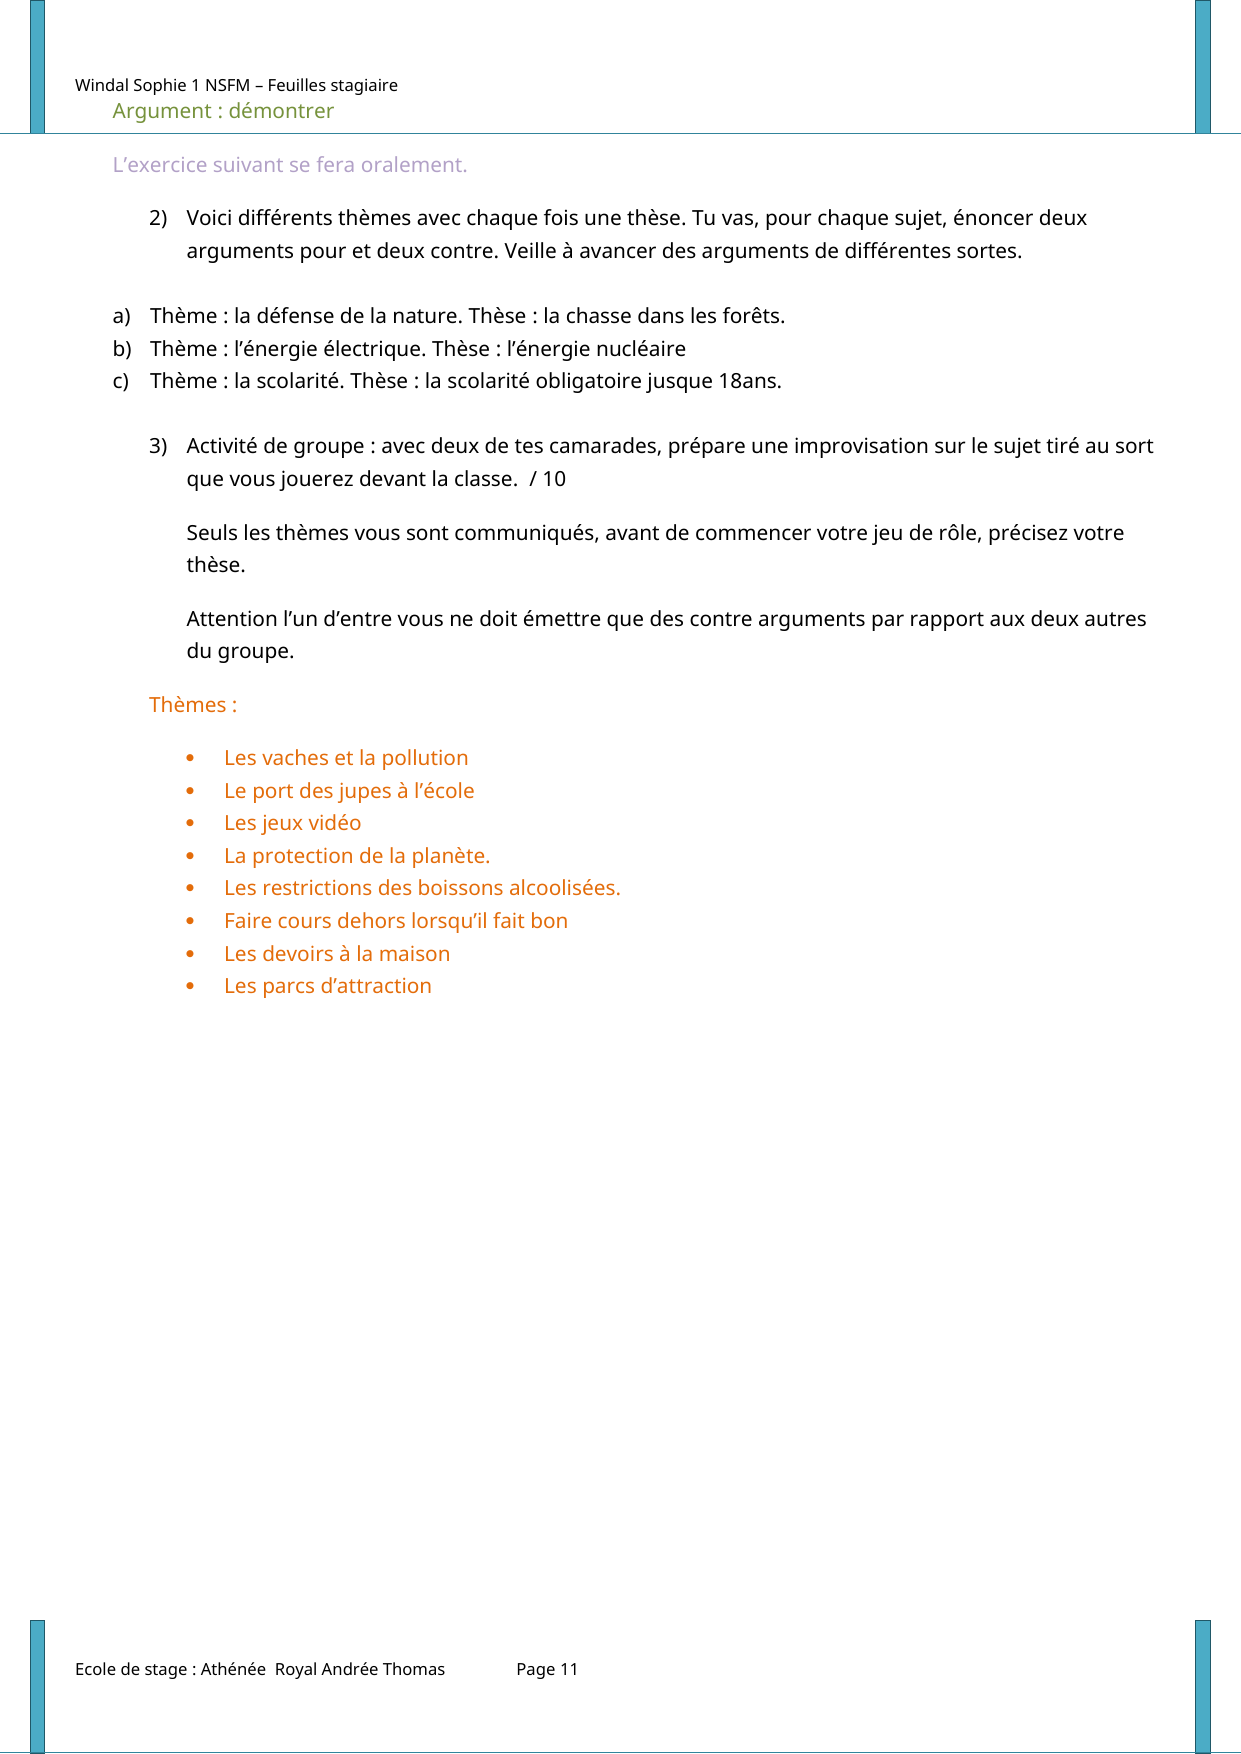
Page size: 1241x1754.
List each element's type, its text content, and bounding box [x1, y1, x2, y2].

list Voici différents thèmes avec chaque fois une thèse. Tu vas, pour chaque sujet, énoncer deux arguments pour et deux contre. Veille à avancer des arguments de différentes sortes. [149, 203, 1165, 264]
text Attention l’un d’entre vous ne doit émettre que des contre arguments par rapport aux deux autres du groupe. [186, 604, 1165, 665]
text L’exercice suivant se fera oralement. [112, 150, 1165, 178]
text Argument : démontrer [112, 96, 1165, 125]
list Activité de groupe : avec deux de tes camarades, prépare une improvisation sur le sujet tiré au sort que vous jouerez devant la classe. / 10 [149, 432, 1165, 493]
text Thèmes : [149, 690, 1165, 718]
list Les parcs d’attraction [186, 971, 1165, 1000]
list Les restrictions des boissons alcoolisées. [186, 873, 1165, 902]
list Les vaches et la pollution [186, 743, 1165, 772]
list Thème : la défense de la nature. Thèse : la chasse dans les forêts. [112, 301, 1165, 329]
list La protection de la planète. [186, 841, 1165, 869]
list Les jeux vidéo [186, 808, 1165, 837]
list Thème : la scolarité. Thèse : la scolarité obligatoire jusque 18ans. [112, 366, 1165, 395]
list Les devoirs à la maison [186, 939, 1165, 967]
list Faire cours dehors lorsqu’il fait bon [186, 906, 1165, 934]
list Le port des jupes à l’école [186, 776, 1165, 804]
list Thème : l’énergie électrique. Thèse : l’énergie nucléaire [112, 334, 1165, 362]
text Seuls les thèmes vous sont communiqués, avant de commencer votre jeu de rôle, précisez votre thèse. [186, 518, 1165, 579]
